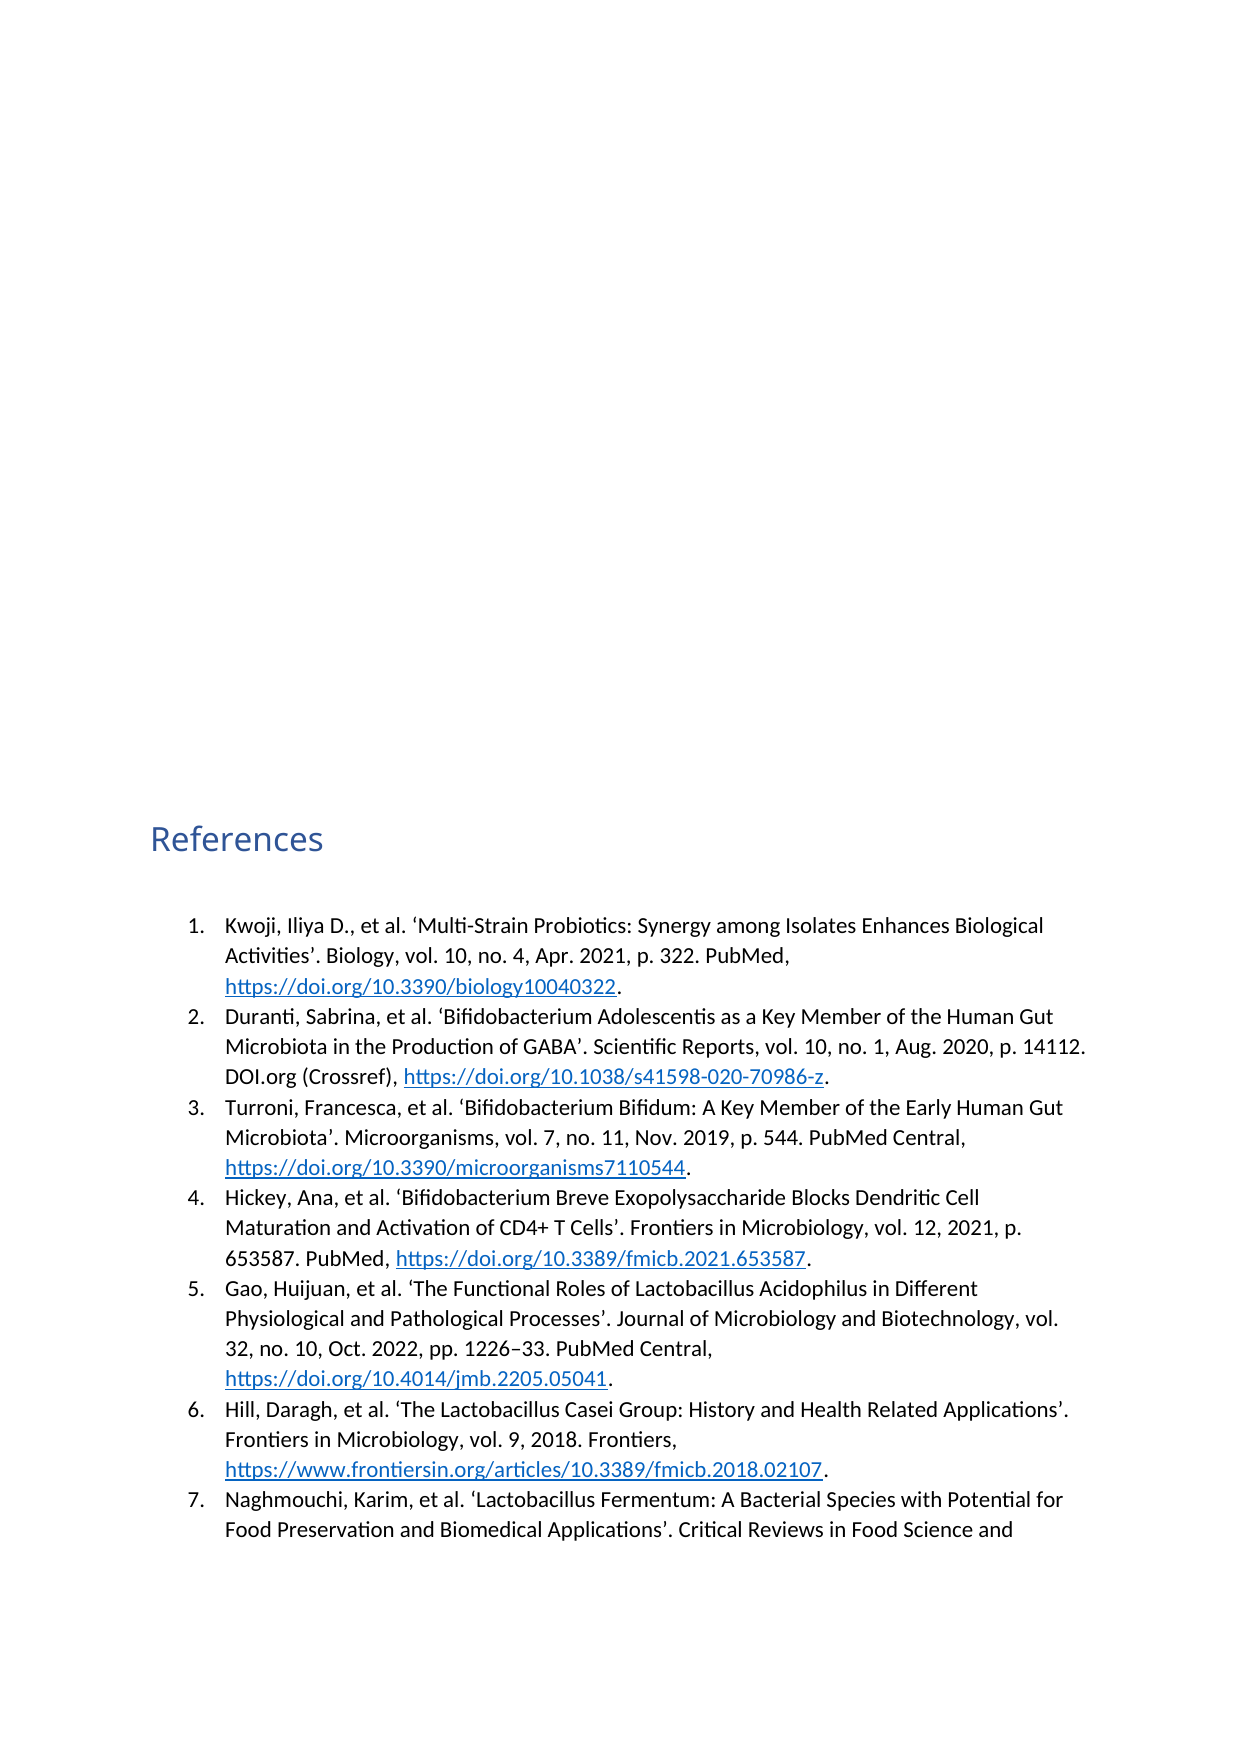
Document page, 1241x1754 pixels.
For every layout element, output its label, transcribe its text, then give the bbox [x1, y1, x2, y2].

list Duranti, Sabrina, et al. ‘Bifidobacterium Adolescentis as a Key Member of the Human Gut Microbiota in the Production of GABA’. Scientific Reports, vol. 10, no. 1, Aug. 2020, p. 14112. DOI.org (Crossref), https://doi.org/10.1038/s41598-020-70986-z. [187, 1002, 1090, 1091]
list Turroni, Francesca, et al. ‘Bifidobacterium Bifidum: A Key Member of the Early Human Gut Microbiota’. Microorganisms, vol. 7, no. 11, Nov. 2019, p. 544. PubMed Central, https://doi.org/10.3390/microorganisms7110544. [187, 1093, 1090, 1181]
list Hickey, Ana, et al. ‘Bifidobacterium Breve Exopolysaccharide Blocks Dendritic Cell Maturation and Activation of CD4+ T Cells’. Frontiers in Microbiology, vol. 12, 2021, p. 653587. PubMed, https://doi.org/10.3389/fmicb.2021.653587. [187, 1183, 1090, 1272]
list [187, 1485, 1090, 1544]
list Hill, Daragh, et al. ‘The Lactobacillus Casei Group: History and Health Related Applications’. Frontiers in Microbiology, vol. 9, 2018. Frontiers, https://www.frontiersin.org/articles/10.3389/fmicb.2018.02107. [187, 1395, 1090, 1483]
subtitle References [150, 816, 1090, 861]
list Kwoji, Iliya D., et al. ‘Multi-Strain Probiotics: Synergy among Isolates Enhances Biological Activities’. Biology, vol. 10, no. 4, Apr. 2021, p. 322. PubMed, https://doi.org/10.3390/biology10040322. [187, 911, 1090, 1000]
list Gao, Huijuan, et al. ‘The Functional Roles of Lactobacillus Acidophilus in Different Physiological and Pathological Processes’. Journal of Microbiology and Biotechnology, vol. 32, no. 10, Oct. 2022, pp. 1226–33. PubMed Central, https://doi.org/10.4014/jmb.2205.05041. [187, 1274, 1090, 1393]
